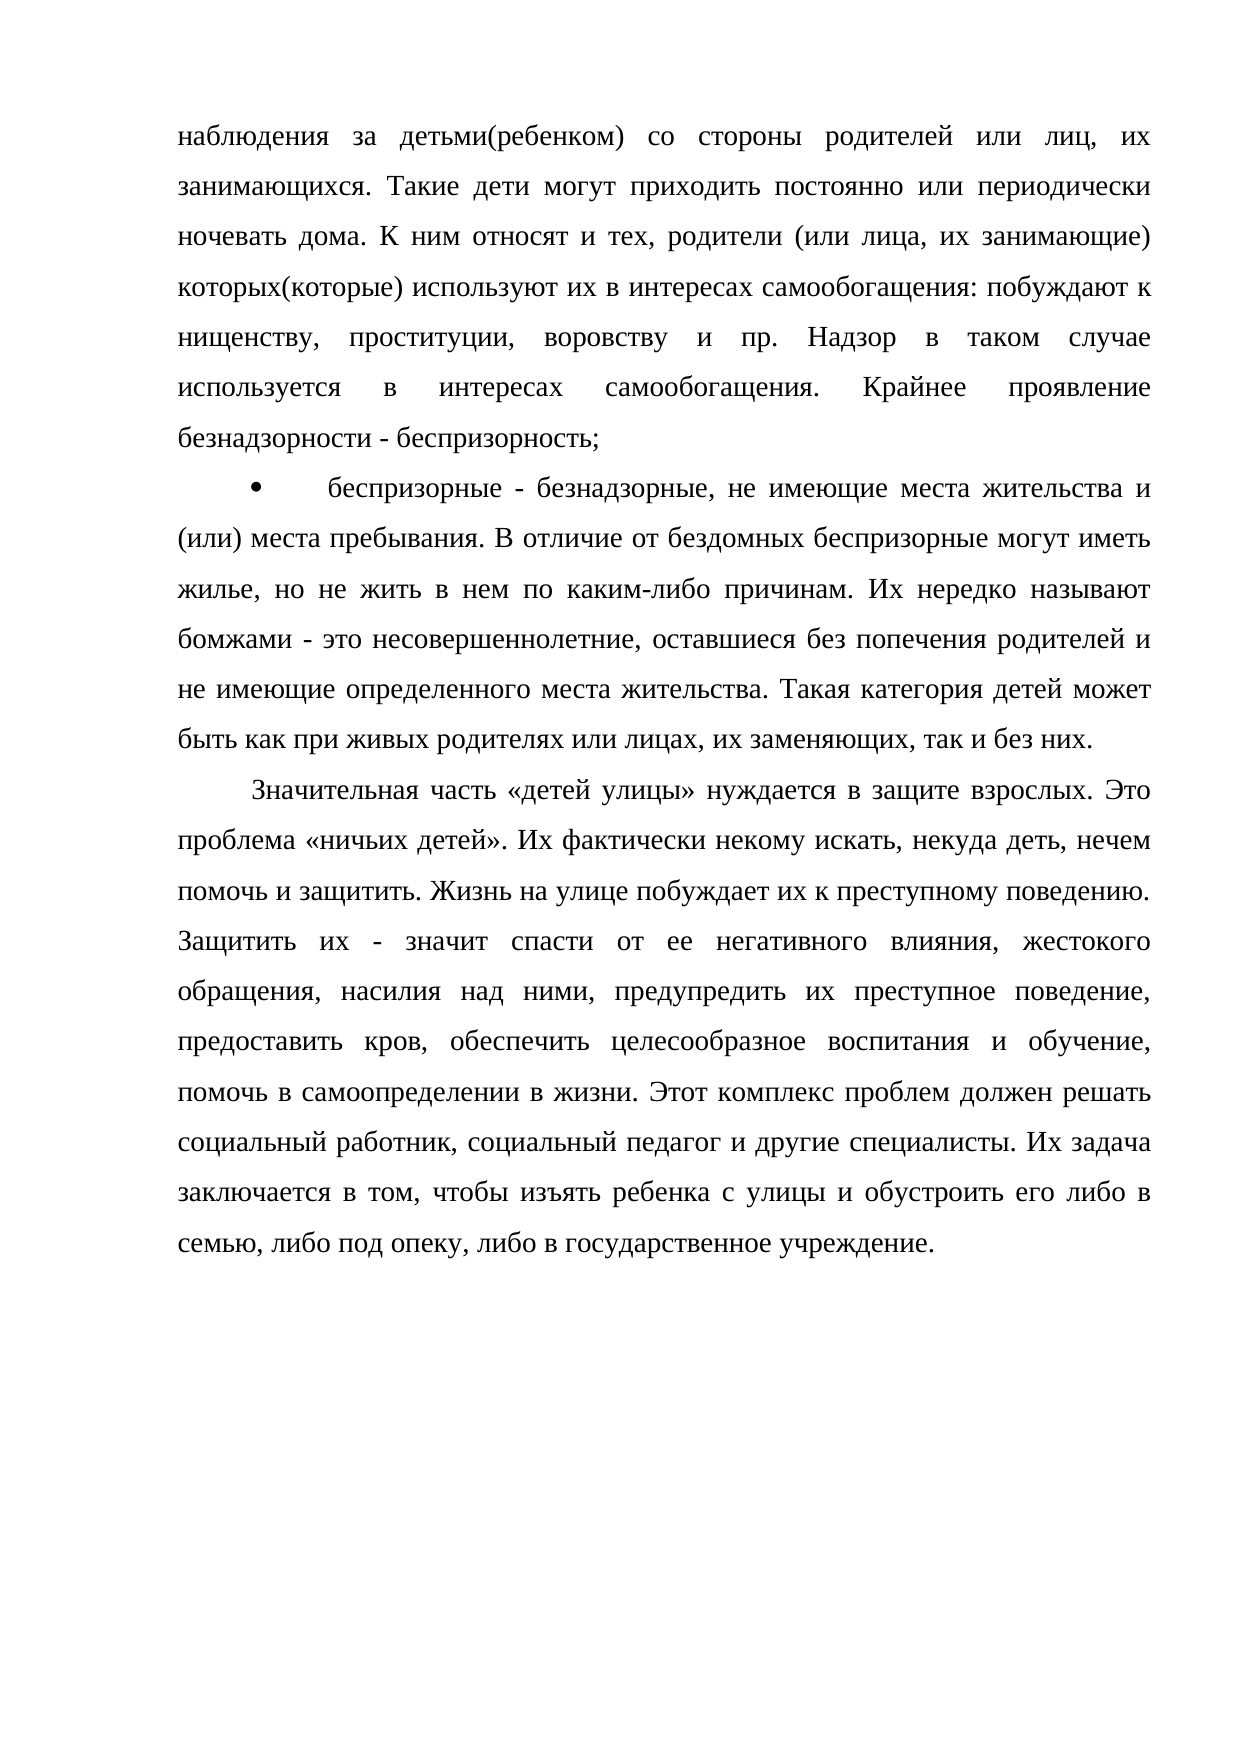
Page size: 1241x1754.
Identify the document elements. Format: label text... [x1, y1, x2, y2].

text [177, 118, 1152, 453]
list беспризорные - безнадзорные, не имеющие места жительства и (или) места пребывания. В отличие от бездомных беспризорные могут иметь жилье, но не жить в нем по каким-либо причинам. Их нередко называют бомжами - это несовершеннолетние, оставшиеся без попечения родителей и не имеющие определенного места жительства. Такая категория детей может быть как при живых родителях или лицах, их заменяющих, так и без них. [177, 470, 1152, 755]
text Значительная часть «детей улицы» нуждается в защите взрослых. Это проблема «ничьих детей». Их фактически некому искать, некуда деть, нечем помочь и защитить. Жизнь на улице побуждает их к преступному поведению. Защитить их - значит спасти от ее негативного влияния, жестокого обращения, насилия над ними, предупредить их преступное поведение, предоставить кров, обеспечить целесообразное воспитания и обучение, помочь в самоопределении в жизни. Этот комплекс проблем должен решать социальный работник, социальный педагог и другие специалисты. Их задача заключается в том, чтобы изъять ребенка с улицы и обустроить его либо в семью, либо под опеку, либо в государственное учреждение. [177, 772, 1152, 1258]
